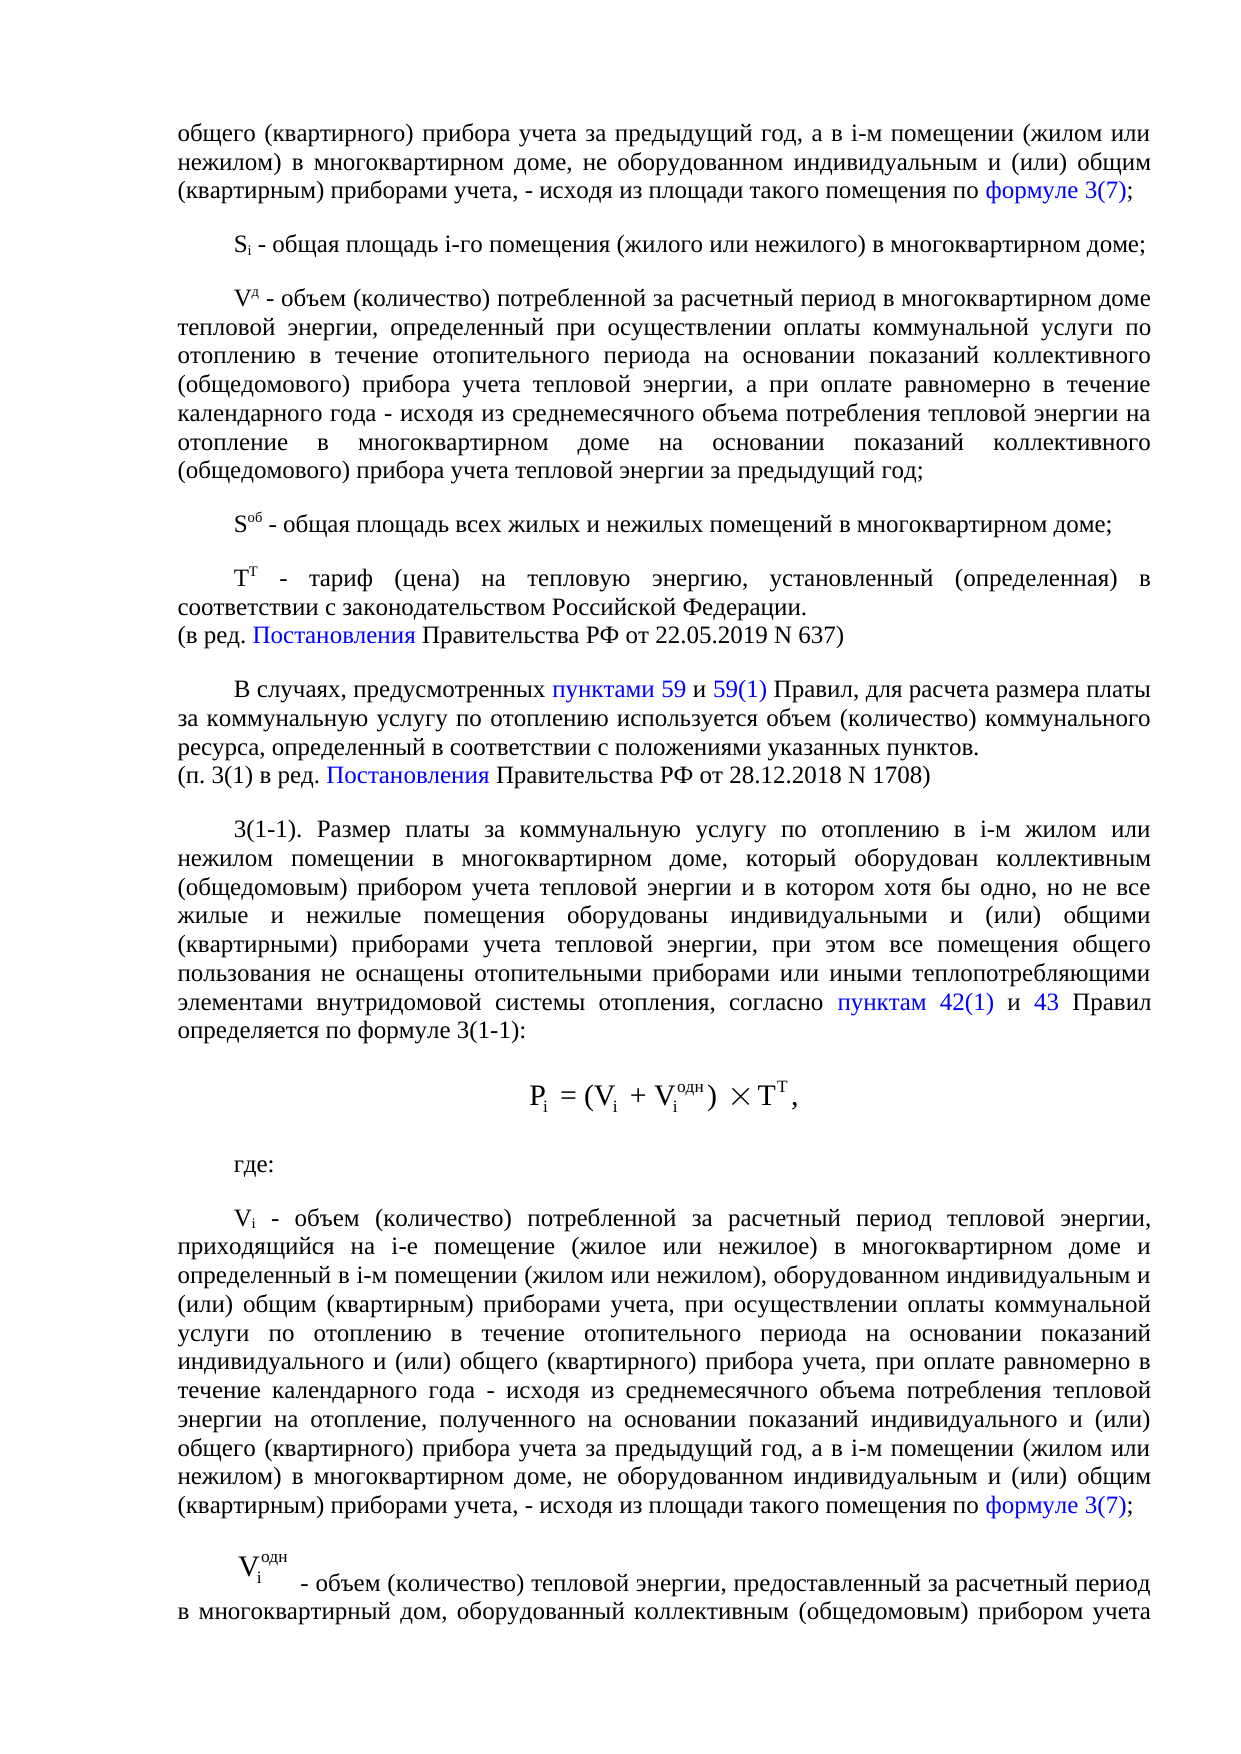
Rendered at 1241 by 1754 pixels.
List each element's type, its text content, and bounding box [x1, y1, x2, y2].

text Si - общая площадь i-го помещения (жилого или нежилого) в многоквартирном доме; [177, 229, 1152, 258]
text где: [177, 1149, 1152, 1178]
text Vд - объем (количество) потребленной за расчетный период в многоквартирном доме тепловой энергии, определенный при осуществлении оплаты коммунальной услуги по отоплению в течение отопительного периода на основании показаний коллективного (общедомового) прибора учета тепловой энергии, а при оплате равномерно в течение календарного года - исходя из среднемесячного объема потребления тепловой энергии на отопление в многоквартирном доме на основании показаний коллективного (общедомового) прибора учета тепловой энергии за предыдущий год; [177, 283, 1152, 484]
text (п. 3(1) в ред. Постановления Правительства РФ от 28.12.2018 N 1708) [177, 761, 1152, 789]
text 3(1-1). Размер платы за коммунальную услугу по отоплению в i-м жилом или нежилом помещении в многоквартирном доме, который оборудован коллективным (общедомовым) прибором учета тепловой энергии и в котором хотя бы одно, но не все жилые и нежилые помещения оборудованы индивидуальными и (или) общими (квартирными) приборами учета тепловой энергии, при этом все помещения общего пользования не оснащены отопительными приборами или иными теплопотребляющими элементами внутридомовой системы отопления, согласно пунктам 42(1) и 43 Правил определяется по формуле 3(1-1): [177, 814, 1152, 1044]
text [177, 118, 1152, 204]
text (в ред. Постановления Правительства РФ от 22.05.2019 N 637) [177, 621, 1152, 649]
text TТ - тариф (цена) на тепловую энергию, установленный (определенная) в соответствии с законодательством Российской Федерации. [177, 563, 1152, 621]
text Sоб - общая площадь всех жилых и нежилых помещений в многоквартирном доме; [177, 509, 1152, 538]
text В случаях, предусмотренных пунктами 59 и 59(1) Правил, для расчета размера платы за коммунальную услугу по отоплению используется объем (количество) коммунального ресурса, определенный в соответствии с положениями указанных пунктов. [177, 674, 1152, 761]
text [177, 1544, 1152, 1625]
